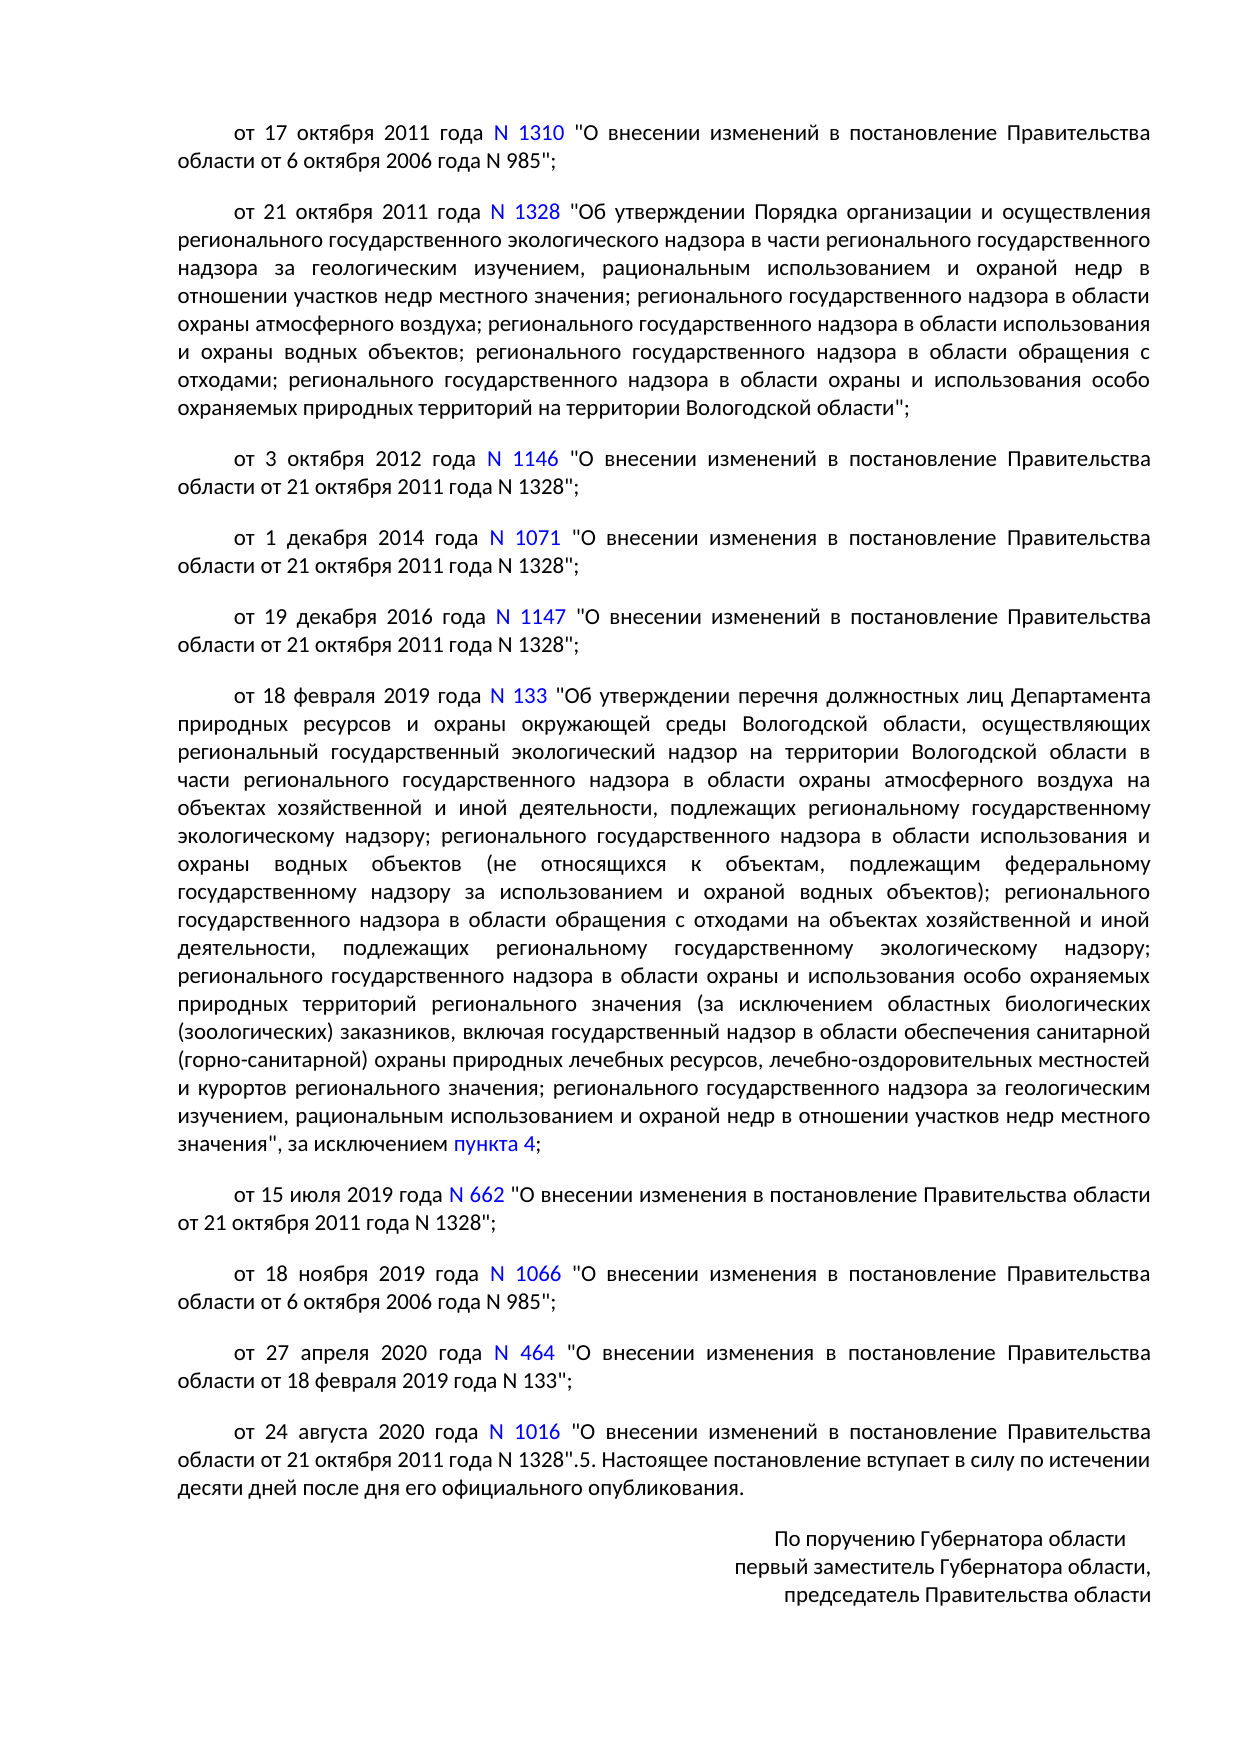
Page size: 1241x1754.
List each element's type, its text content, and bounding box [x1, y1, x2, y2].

text По поручению Губернатора области [177, 1524, 1152, 1552]
text от 15 июля 2019 года N 662 "О внесении изменения в постановление Правительства области от 21 октября 2011 года N 1328"; [177, 1180, 1152, 1236]
text от 24 августа 2020 года N 1016 "О внесении изменений в постановление Правительства области от 21 октября 2011 года N 1328".5. Настоящее постановление вступает в силу по истечении десяти дней после дня его официального опубликования. [177, 1417, 1152, 1501]
text от 19 декабря 2016 года N 1147 "О внесении изменений в постановление Правительства области от 21 октября 2011 года N 1328"; [177, 602, 1152, 658]
text от 3 октября 2012 года N 1146 "О внесении изменений в постановление Правительства области от 21 октября 2011 года N 1328"; [177, 444, 1152, 500]
text первый заместитель Губернатора области, [177, 1552, 1152, 1580]
text от 17 октября 2011 года N 1310 "О внесении изменений в постановление Правительства области от 6 октября 2006 года N 985"; [177, 118, 1152, 174]
text от 21 октября 2011 года N 1328 "Об утверждении Порядка организации и осуществления регионального государственного экологического надзора в части регионального государственного надзора за геологическим изучением, рациональным использованием и охраной недр в отношении участков недр местного значения; регионального государственного надзора в области охраны атмосферного воздуха; регионального государственного надзора в области использования и охраны водных объектов; регионального государственного надзора в области обращения с отходами; регионального государственного надзора в области охраны и использования особо охраняемых природных территорий на территории Вологодской области"; [177, 197, 1152, 421]
text председатель Правительства области [177, 1580, 1152, 1608]
text от 1 декабря 2014 года N 1071 "О внесении изменения в постановление Правительства области от 21 октября 2011 года N 1328"; [177, 523, 1152, 579]
text от 18 ноября 2019 года N 1066 "О внесении изменения в постановление Правительства области от 6 октября 2006 года N 985"; [177, 1259, 1152, 1315]
text от 27 апреля 2020 года N 464 "О внесении изменения в постановление Правительства области от 18 февраля 2019 года N 133"; [177, 1338, 1152, 1394]
text от 18 февраля 2019 года N 133 "Об утверждении перечня должностных лиц Департамента природных ресурсов и охраны окружающей среды Вологодской области, осуществляющих региональный государственный экологический надзор на территории Вологодской области в части регионального государственного надзора в области охраны атмосферного воздуха на объектах хозяйственной и иной деятельности, подлежащих региональному государственному экологическому надзору; регионального государственного надзора в области использования и охраны водных объектов (не относящихся к объектам, подлежащим федеральному государственному надзору за использованием и охраной водных объектов); регионального государственного надзора в области обращения с отходами на объектах хозяйственной и иной деятельности, подлежащих региональному государственному экологическому надзору; регионального государственного надзора в области охраны и использования особо охраняемых природных территорий регионального значения (за исключением областных биологических (зоологических) заказников, включая государственный надзор в области обеспечения санитарной (горно-санитарной) охраны природных лечебных ресурсов, лечебно-оздоровительных местностей и курортов регионального значения; регионального государственного надзора за геологическим изучением, рациональным использованием и охраной недр в отношении участков недр местного значения", за исключением пункта 4; [177, 681, 1152, 1157]
